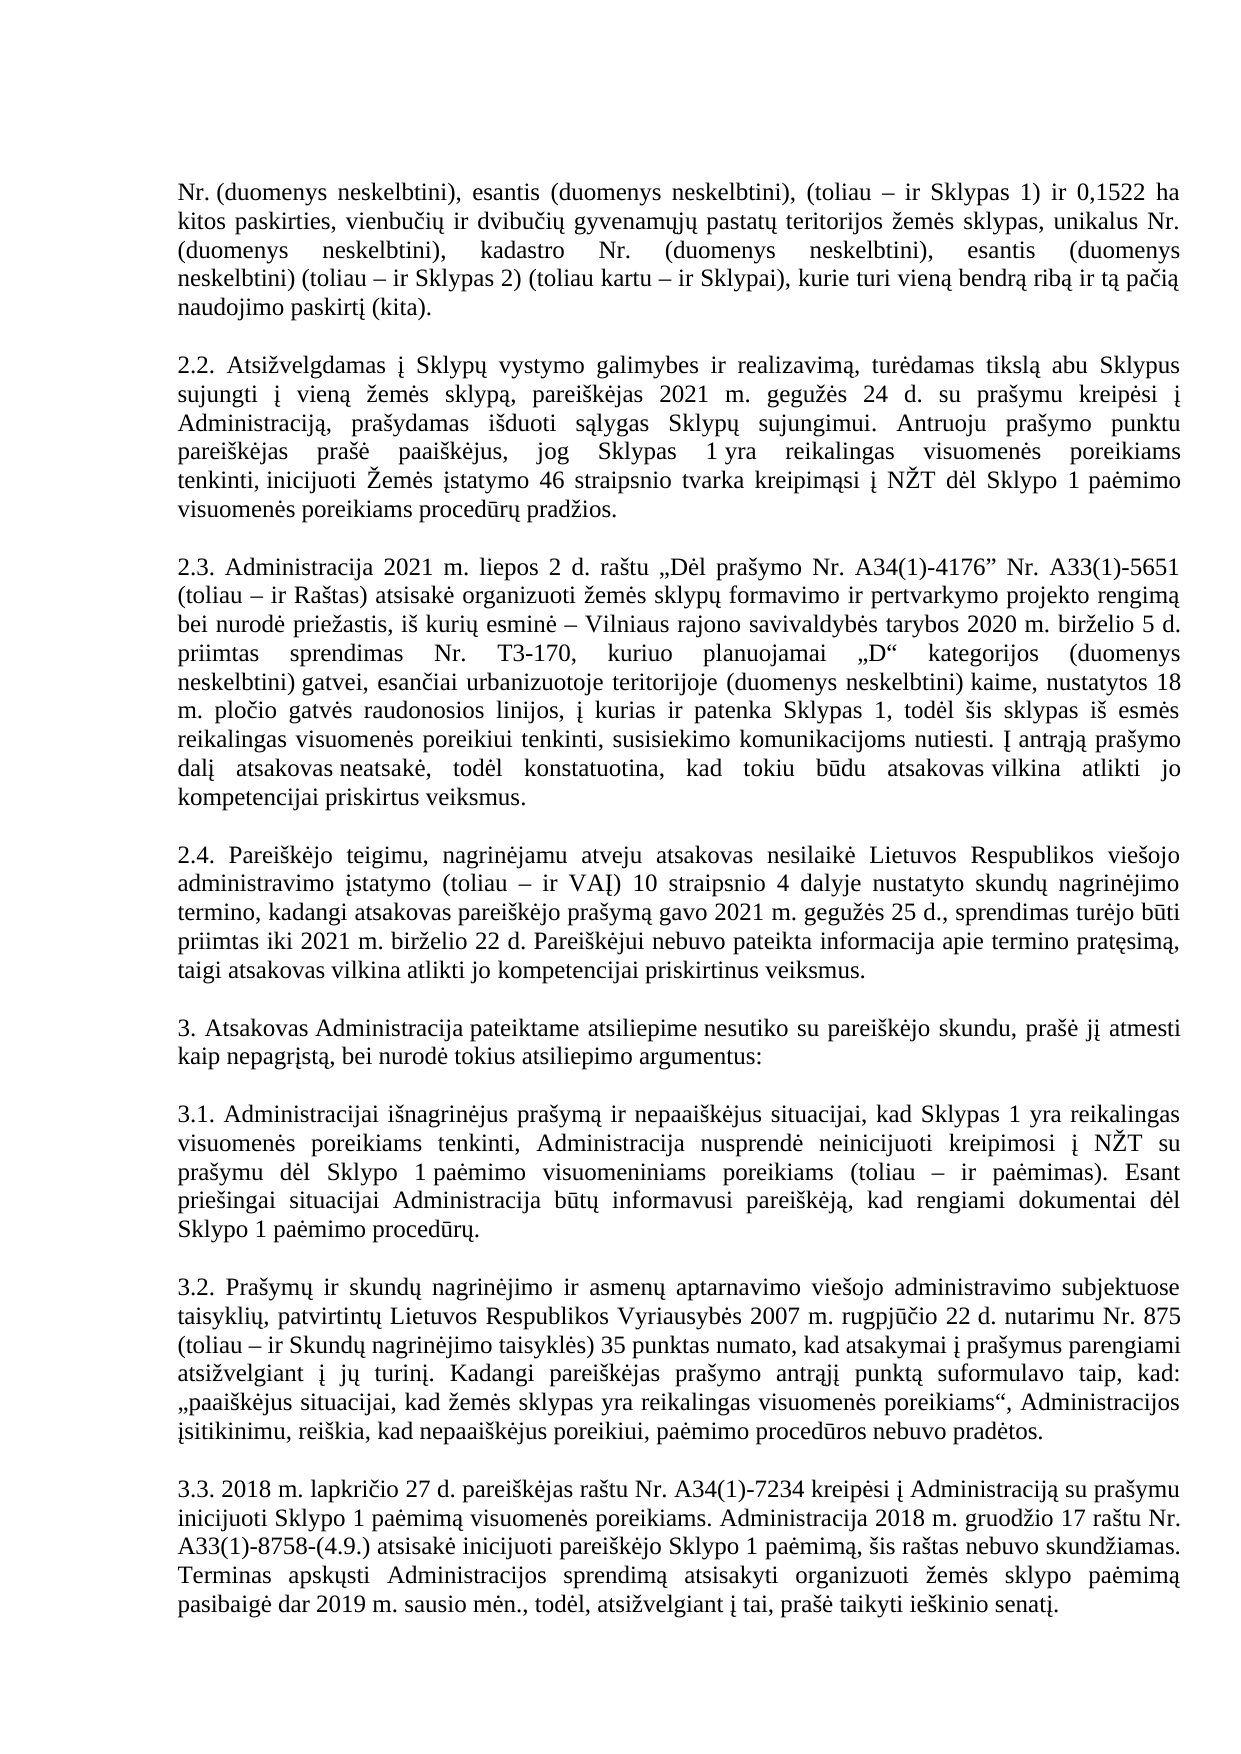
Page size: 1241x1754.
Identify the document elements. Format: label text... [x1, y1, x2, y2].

list 2.3. Administracija 2021 m. liepos 2 d. raštu „Dėl prašymo Nr. A34(1)-4176” Nr. A33(1)-5651 (toliau – ir Raštas) atsisakė organizuoti žemės sklypų formavimo ir pertvarkymo projekto rengimą bei nurodė priežastis, iš kurių esminė – Vilniaus rajono savivaldybės tarybos 2020 m. birželio 5 d. priimtas sprendimas Nr. T3-170, kuriuo planuojamai „D“ kategorijos (duomenys neskelbtini) gatvei, esančiai urbanizuotoje teritorijoje (duomenys neskelbtini) kaime, nustatytos 18 m. pločio gatvės raudonosios linijos, į kurias ir patenka Sklypas 1, todėl šis sklypas iš esmės reikalingas visuomenės poreikiui tenkinti, susisiekimo komunikacijoms nutiesti. Į antrąją prašymo dalį atsakovas neatsakė, todėl konstatuotina, kad tokiu būdu atsakovas vilkina atlikti jo kompetencijai priskirtus veiksmus. [177, 552, 1181, 811]
list 3. Atsakovas Administracija pateiktame atsiliepime nesutiko su pareiškėjo skundu, prašė jį atmesti kaip nepagrįstą, bei nurodė tokius atsiliepimo argumentus: [177, 1013, 1181, 1070]
list 3.1. Administracijai išnagrinėjus prašymą ir nepaaiškėjus situacijai, kad Sklypas 1 yra reikalingas visuomenės poreikiams tenkinti, Administracija nusprendė neinicijuoti kreipimosi į NŽT su prašymu dėl Sklypo 1 paėmimo visuomeniniams poreikiams (toliau – ir paėmimas). Esant priešingai situacijai Administracija būtų informavusi pareiškėją, kad rengiami dokumentai dėl Sklypo 1 paėmimo procedūrų. [177, 1099, 1181, 1243]
list 2.4. Pareiškėjo teigimu, nagrinėjamu atveju atsakovas nesilaikė Lietuvos Respublikos viešojo administravimo įstatymo (toliau – ir VAĮ) 10 straipsnio 4 dalyje nustatyto skundų nagrinėjimo termino, kadangi atsakovas pareiškėjo prašymą gavo 2021 m. gegužės 25 d., sprendimas turėjo būti priimtas iki 2021 m. birželio 22 d. Pareiškėjui nebuvo pateikta informacija apie termino pratęsimą, taigi atsakovas vilkina atlikti jo kompetencijai priskirtinus veiksmus. [177, 840, 1181, 983]
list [177, 177, 1181, 321]
list 2.2. Atsižvelgdamas į Sklypų vystymo galimybes ir realizavimą, turėdamas tikslą abu Sklypus sujungti į vieną žemės sklypą, pareiškėjas 2021 m. gegužės 24 d. su prašymu kreipėsi į Administraciją, prašydamas išduoti sąlygas Sklypų sujungimui. Antruoju prašymo punktu pareiškėjas prašė paaiškėjus, jog Sklypas 1 yra reikalingas visuomenės poreikiams tenkinti, inicijuoti Žemės įstatymo 46 straipsnio tvarka kreipimąsi į NŽT dėl Sklypo 1 paėmimo visuomenės poreikiams procedūrų pradžios. [177, 350, 1181, 523]
list 3.2. Prašymų ir skundų nagrinėjimo ir asmenų aptarnavimo viešojo administravimo subjektuose taisyklių, patvirtintų Lietuvos Respublikos Vyriausybės 2007 m. rugpjūčio 22 d. nutarimu Nr. 875 (toliau – ir Skundų nagrinėjimo taisyklės) 35 punktas numato, kad atsakymai į prašymus parengiami atsižvelgiant į jų turinį. Kadangi pareiškėjas prašymo antrąjį punktą suformulavo taip, kad: „paaiškėjus situacijai, kad žemės sklypas yra reikalingas visuomenės poreikiams“, Administracijos įsitikinimu, reiškia, kad nepaaiškėjus poreikiui, paėmimo procedūros nebuvo pradėtos. [177, 1272, 1181, 1445]
list 3.3. 2018 m. lapkričio 27 d. pareiškėjas raštu Nr. A34(1)-7234 kreipėsi į Administraciją su prašymu inicijuoti Sklypo 1 paėmimą visuomenės poreikiams. Administracija 2018 m. gruodžio 17 raštu Nr. A33(1)-8758-(4.9.) atsisakė inicijuoti pareiškėjo Sklypo 1 paėmimą, šis raštas nebuvo skundžiamas. Terminas apskųsti Administracijos sprendimą atsisakyti organizuoti žemės sklypo paėmimą pasibaigė dar 2019 m. sausio mėn., todėl, atsižvelgiant į tai, prašė taikyti ieškinio senatį. [177, 1474, 1181, 1618]
